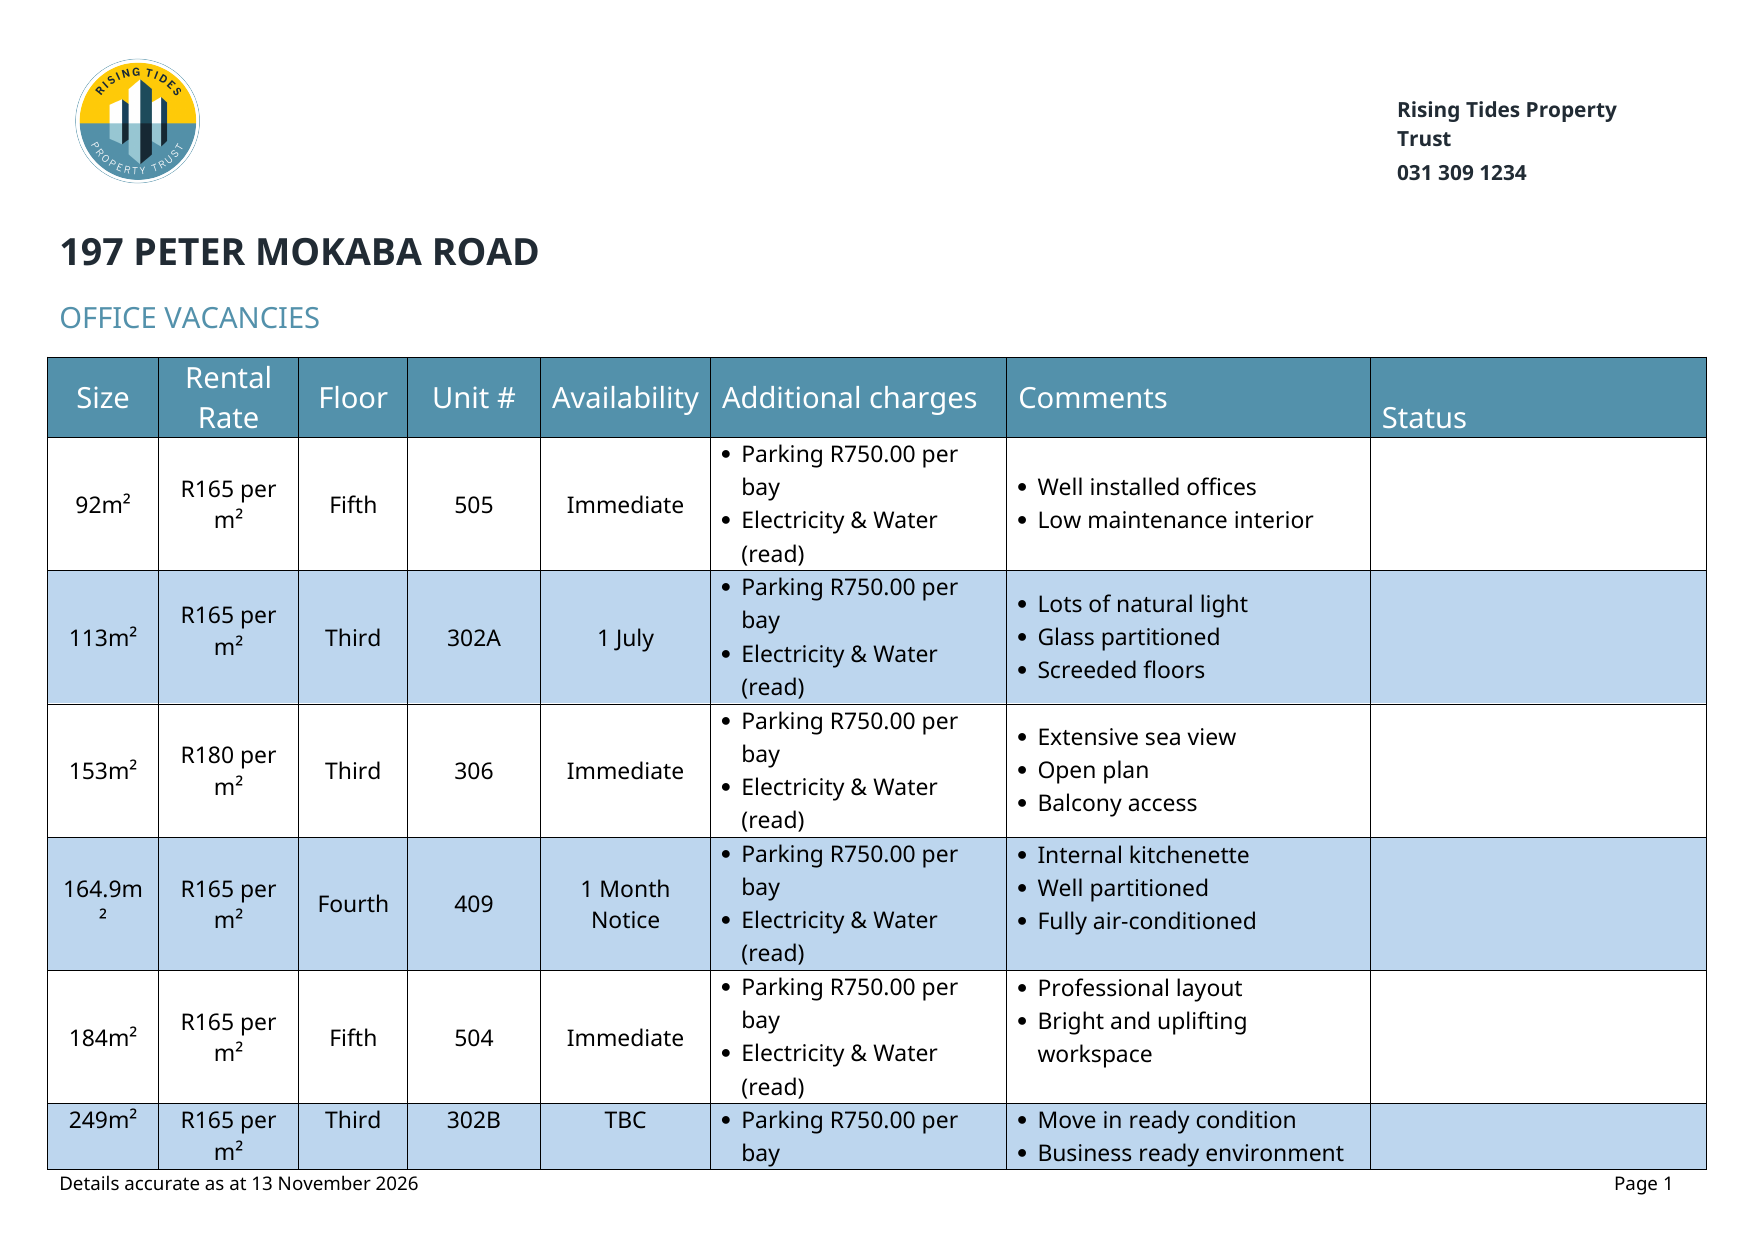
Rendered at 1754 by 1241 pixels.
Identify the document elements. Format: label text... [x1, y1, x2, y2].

table_header Floor [299, 358, 407, 437]
table_cell Immediate [541, 438, 710, 570]
table_cell R165 per m² [159, 438, 298, 570]
text OFFICE VACANCIES [59, 297, 1695, 337]
table_cell [1371, 1104, 1706, 1169]
table_cell R165 per m² [159, 971, 298, 1103]
table_header Additional charges [711, 358, 1006, 437]
table_cell [1371, 971, 1706, 1103]
table_cell 184m² [48, 971, 158, 1103]
table_cell 92m² [48, 438, 158, 570]
table_header Availability [541, 358, 710, 437]
table_cell 302B [408, 1104, 540, 1169]
table_cell Well installed offices Low maintenance interior [1007, 438, 1370, 570]
table_cell [1371, 571, 1706, 703]
table_cell Fifth [299, 971, 407, 1103]
table_cell 306 [408, 705, 540, 837]
table_header Comments [1007, 358, 1370, 437]
table_cell 1 July [541, 571, 710, 703]
table_cell [1371, 438, 1706, 570]
table_header Status [1371, 358, 1706, 437]
table_cell 302A [408, 571, 540, 703]
table_cell 249m² [48, 1104, 158, 1169]
table_cell Parking R750.00 per bay Electricity & Water (read) [711, 438, 1006, 570]
table_cell R180 per m² [159, 705, 298, 837]
table_cell Professional layout Bright and uplifting workspace [1007, 971, 1370, 1103]
table_header Size [48, 358, 158, 437]
table_cell 164.9m² [48, 838, 158, 970]
table_cell Lots of natural light Glass partitioned Screeded floors [1007, 571, 1370, 703]
table_cell 113m² [48, 571, 158, 703]
table_cell Internal kitchenette Well partitioned Fully air-conditioned [1007, 838, 1370, 970]
table_cell Fifth [299, 438, 407, 570]
table_cell 1 Month Notice [541, 838, 710, 970]
table_cell 153m² [48, 705, 158, 837]
picture [59, 44, 216, 198]
table_cell Fourth [299, 838, 407, 970]
table_cell Parking R750.00 per bay Electricity & Water (read) [711, 705, 1006, 837]
table_cell [1371, 838, 1706, 970]
table_cell Immediate [541, 971, 710, 1103]
table_cell TBC [541, 1104, 710, 1169]
table_cell R165 per m² [159, 571, 298, 703]
table_cell Move in ready condition Business ready environment [1007, 1104, 1370, 1169]
table_cell Extensive sea view Open plan Balcony access [1007, 705, 1370, 837]
table_cell 504 [408, 971, 540, 1103]
table_cell Third [299, 705, 407, 837]
text 197 PETER MOKABA ROAD [59, 225, 1695, 276]
table_cell Third [299, 571, 407, 703]
table_cell 505 [408, 438, 540, 570]
table_cell R165 per m² [159, 838, 298, 970]
table_cell Third [299, 1104, 407, 1169]
table_cell Parking R750.00 per bay Electricity & Water (read) [711, 838, 1006, 970]
table_header Rental Rate [159, 358, 298, 437]
table_cell Parking R750.00 per bay Electricity & Water (read) [711, 1104, 1006, 1169]
table_header Unit # [408, 358, 540, 437]
table_cell Immediate [541, 705, 710, 837]
table_cell [1371, 705, 1706, 837]
table_cell Parking R750.00 per bay Electricity & Water (read) [711, 571, 1006, 703]
table_cell R165 per m² [159, 1104, 298, 1169]
table_cell 409 [408, 838, 540, 970]
table_cell Parking R750.00 per bay Electricity & Water (read) [711, 971, 1006, 1103]
